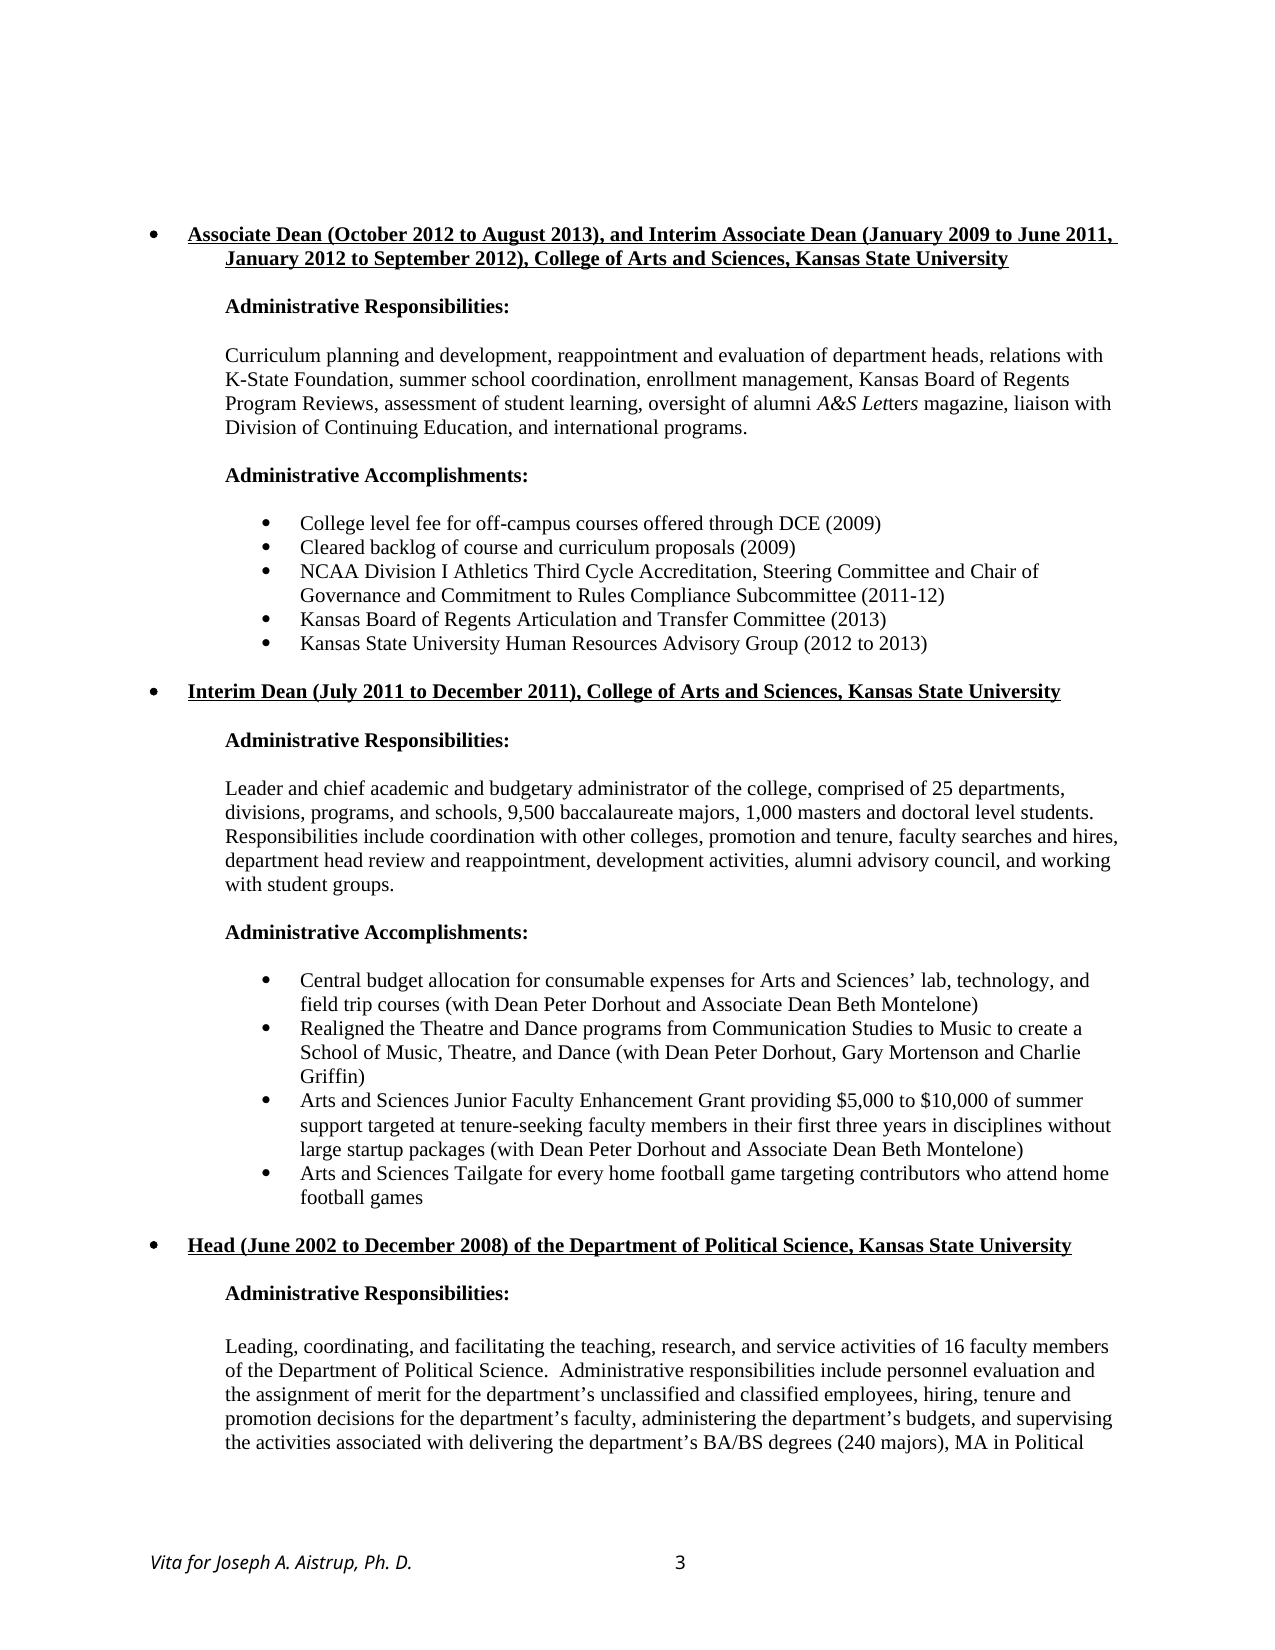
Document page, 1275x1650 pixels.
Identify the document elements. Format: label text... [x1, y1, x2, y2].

list NCAA Division I Athletics Third Cycle Accreditation, Steering Committee and Chair of Governance and Commitment to Rules Compliance Subcommittee (2011-12) [262, 559, 1125, 607]
list Interim Dean (July 2011 to December 2011), College of Arts and Sciences, Kansas State University [150, 679, 1125, 703]
list Kansas Board of Regents Articulation and Transfer Committee (2013) [262, 607, 1125, 631]
list Kansas State University Human Resources Advisory Group (2012 to 2013) [262, 631, 1125, 655]
text Curriculum planning and development, reappointment and evaluation of department heads, relations with K-State Foundation, summer school coordination, enrollment management, Kansas Board of Regents Program Reviews, assessment of student learning, oversight of alumni A&S Letters magazine, liaison with Division of Continuing Education, and international programs. [225, 342, 1125, 439]
text Leader and chief academic and budgetary administrator of the college, comprised of 25 departments, divisions, programs, and schools, 9,500 baccalaureate majors, 1,000 masters and doctoral level students. Responsibilities include coordination with other colleges, promotion and tenure, faculty searches and hires, department head review and reappointment, development activities, alumni advisory council, and working with student groups. [225, 776, 1125, 896]
text Administrative Responsibilities: [225, 294, 1125, 318]
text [225, 1334, 1125, 1454]
text Administrative Accomplishments: [225, 920, 1125, 944]
list Arts and Sciences Tailgate for every home football game targeting contributors who attend home football games [262, 1161, 1125, 1209]
list Central budget allocation for consumable expenses for Arts and Sciences’ lab, technology, and field trip courses (with Dean Peter Dorhout and Associate Dean Beth Montelone) [262, 968, 1125, 1016]
list Cleared backlog of course and curriculum proposals (2009) [262, 535, 1125, 559]
text Administrative Accomplishments: [225, 463, 1125, 487]
list Head (June 2002 to December 2008) of the Department of Political Science, Kansas State University [150, 1233, 1125, 1257]
text Administrative Responsibilities: [225, 1281, 1125, 1305]
list Realigned the Theatre and Dance programs from Communication Studies to Music to create a School of Music, Theatre, and Dance (with Dean Peter Dorhout, Gary Mortenson and Charlie Griffin) [262, 1016, 1125, 1088]
list Arts and Sciences Junior Faculty Enhancement Grant providing $5,000 to $10,000 of summer support targeted at tenure-seeking faculty members in their first three years in disciplines without large startup packages (with Dean Peter Dorhout and Associate Dean Beth Montelone) [262, 1088, 1125, 1161]
list College level fee for off-campus courses offered through DCE (2009) [262, 511, 1125, 535]
list Associate Dean (October 2012 to August 2013), and Interim Associate Dean (January 2009 to June 2011, January 2012 to September 2012), College of Arts and Sciences, Kansas State University [150, 222, 1125, 270]
text Administrative Responsibilities: [225, 727, 1125, 752]
